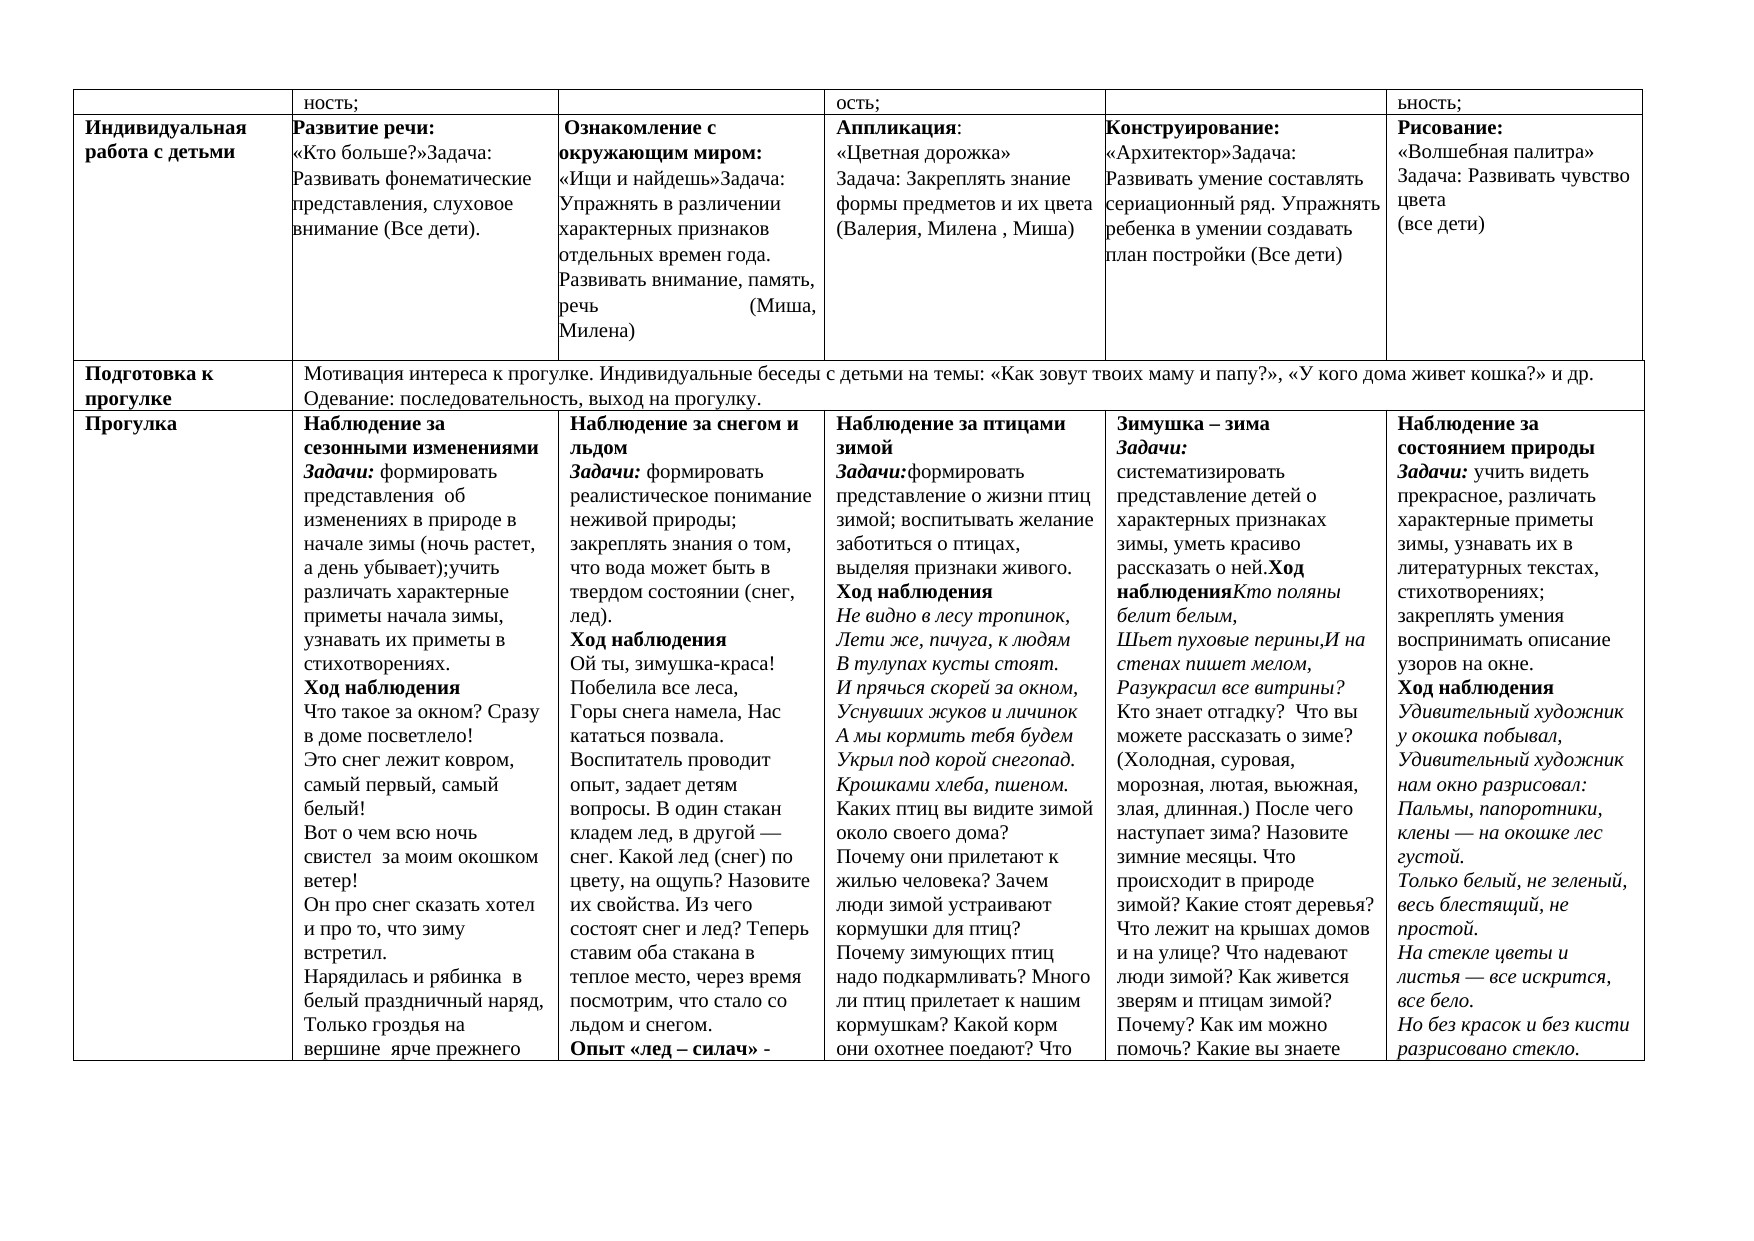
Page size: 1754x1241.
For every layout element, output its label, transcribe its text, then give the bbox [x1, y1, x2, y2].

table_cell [1387, 411, 1644, 1060]
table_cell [559, 411, 824, 1060]
table_cell Рисование: «Волшебная палитра» Задача: Развивать чувство цвета (все дети) [1387, 115, 1642, 360]
table_cell Конструирование: «Архитектор»Задача: Развивать умение составлять сериационный ряд. Упражнять ребенка в умении создавать план постройки (Все дети) [1106, 115, 1386, 360]
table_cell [293, 411, 558, 1060]
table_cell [559, 90, 824, 114]
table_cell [1106, 411, 1386, 1060]
table_cell Развитие речи: «Кто больше?»Задача: Развивать фонематические представления, слуховое внимание (Все дети). [293, 115, 558, 360]
table_cell Прогулка [74, 411, 292, 1060]
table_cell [74, 90, 292, 114]
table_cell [1387, 90, 1642, 114]
table_cell Аппликация: «Цветная дорожка» Задача: Закреплять знание формы предметов и их цвета (Валерия, Милена , Миша) [825, 115, 1105, 360]
table_cell Мотивация интереса к прогулке. Индивидуальные беседы с детьми на темы: «Как зовут твоих маму и папу?», «У кого дома живет кошка?» и др. Одевание: последовательность, выход на прогулку. [293, 361, 1644, 409]
table_cell Индивидуальная работа с детьми [74, 115, 292, 360]
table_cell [293, 90, 558, 114]
table_cell Ознакомление с окружающим миром: «Ищи и найдешь»Задача: Упражнять в различении характерных признаков отдельных времен года. Развивать внимание, память, речь (Миша, Милена) [559, 115, 824, 360]
table_cell Подготовка к прогулке [74, 361, 292, 409]
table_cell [825, 411, 1105, 1060]
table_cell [1106, 90, 1386, 114]
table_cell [825, 90, 1105, 114]
